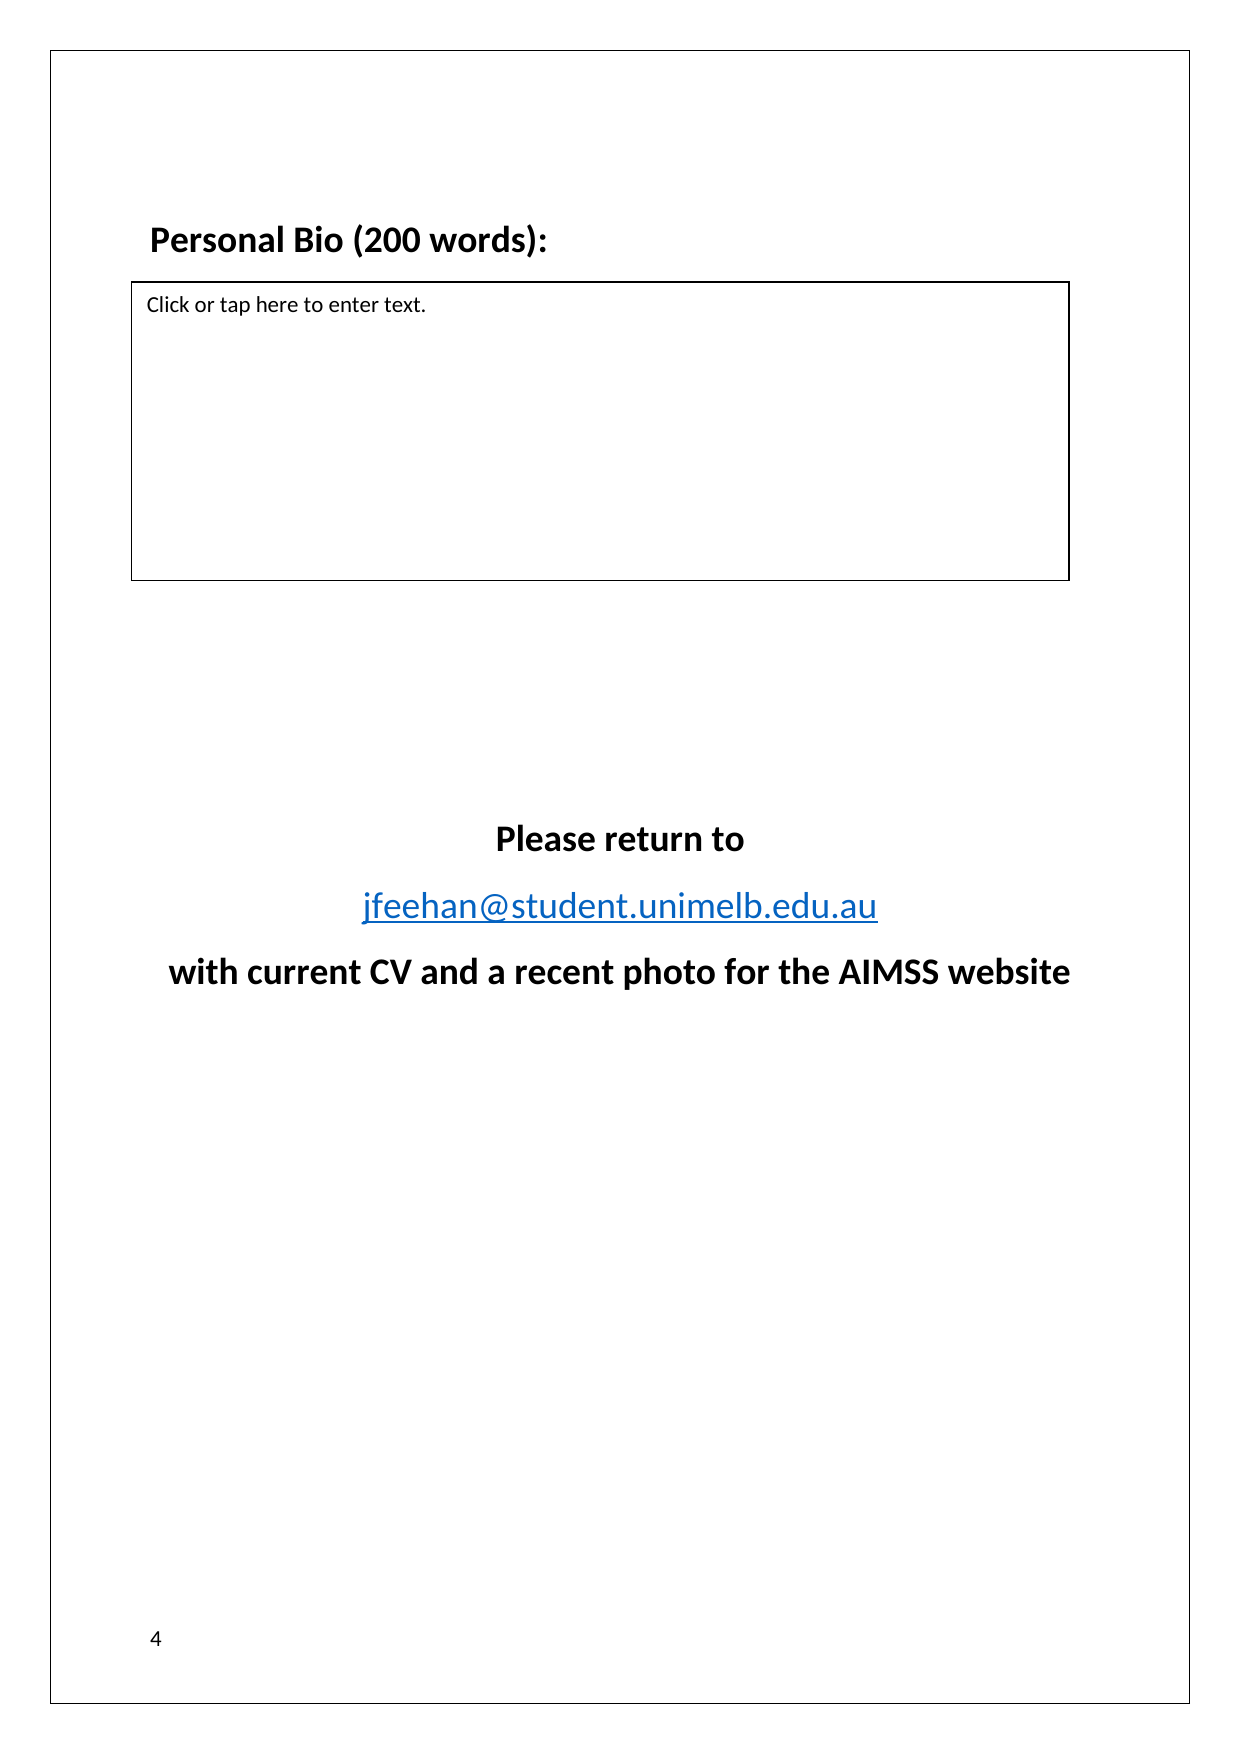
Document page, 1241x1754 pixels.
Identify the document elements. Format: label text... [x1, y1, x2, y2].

text Personal Bio (200 words): [150, 216, 1090, 262]
text with current CV and a recent photo for the AIMSS website [150, 948, 1090, 993]
text Please return to [150, 815, 1090, 861]
text jfeehan@student.unimelb.edu.au [150, 882, 1090, 927]
